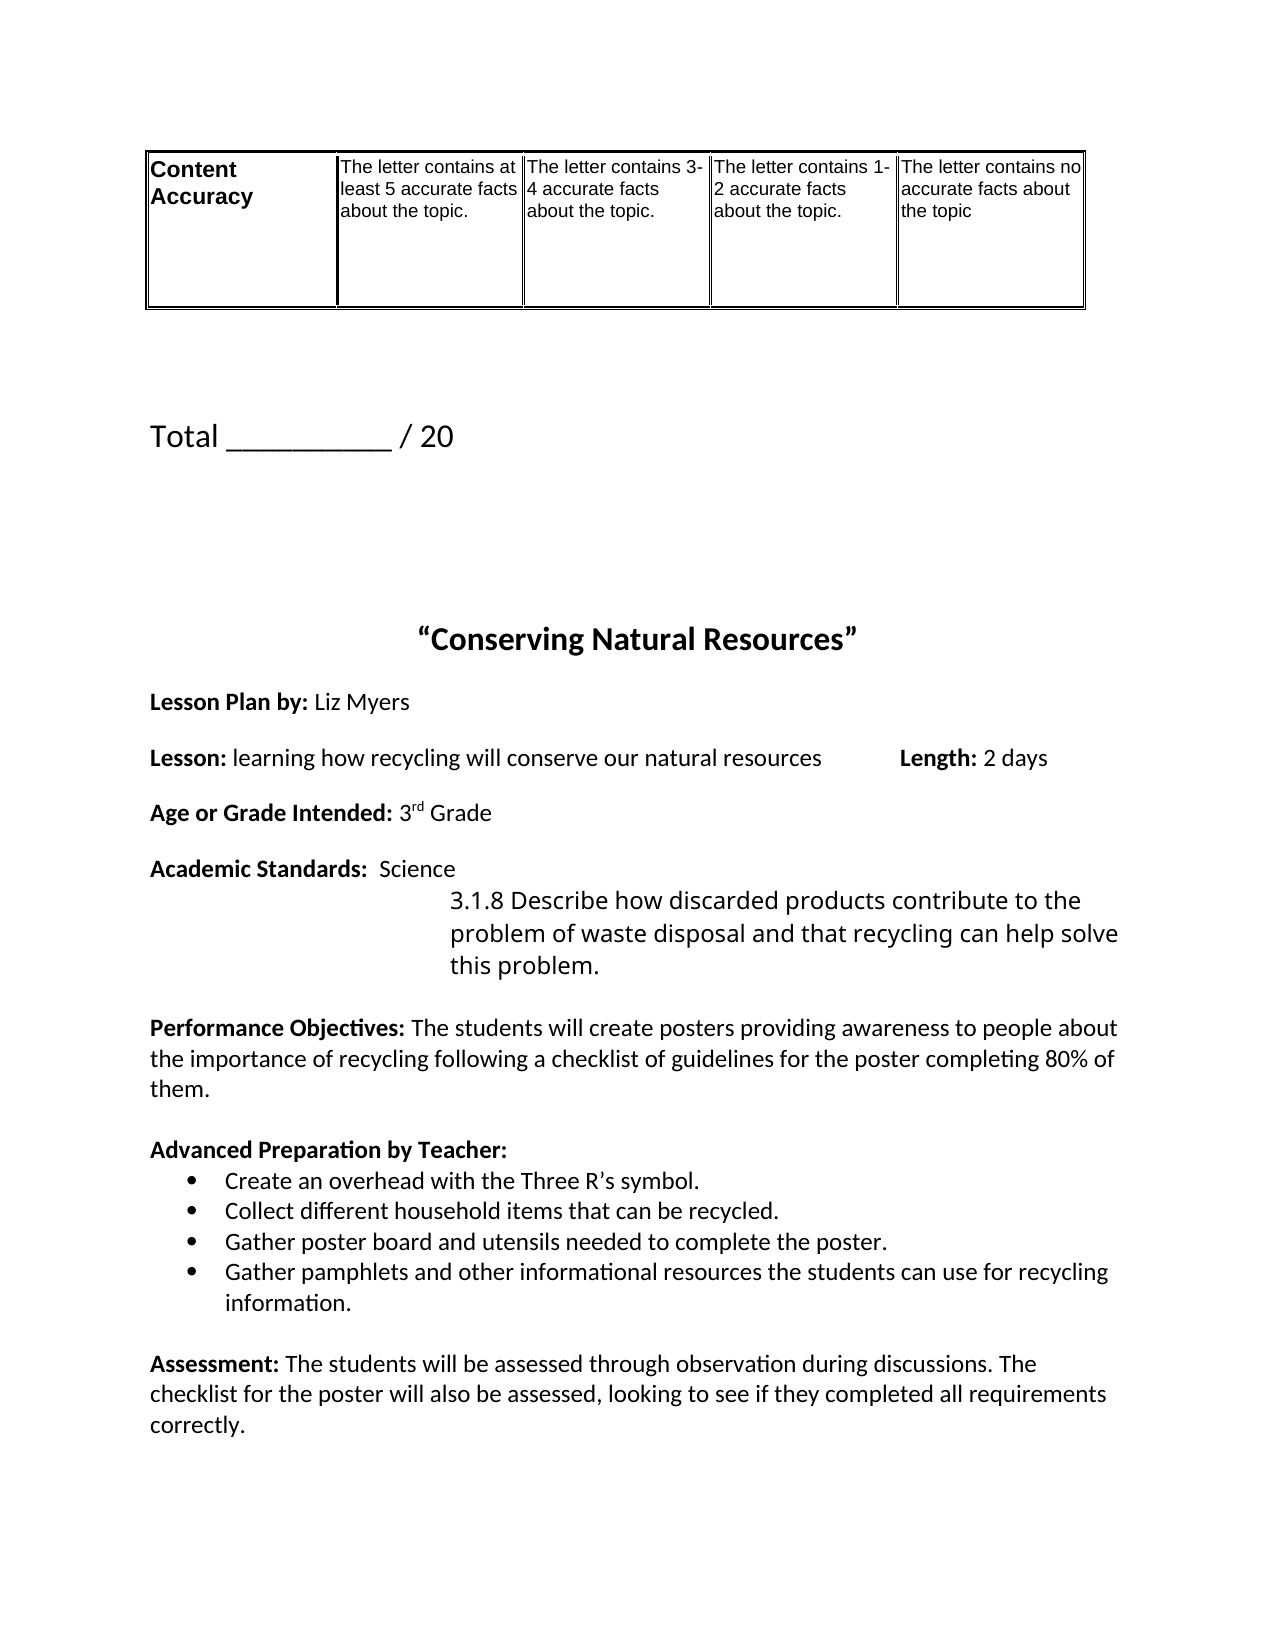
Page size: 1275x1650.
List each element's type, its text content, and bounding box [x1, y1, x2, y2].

table_cell Content Accuracy [149, 152, 337, 306]
text Age or Grade Intended: 3rd Grade [150, 798, 1125, 828]
table_cell The letter contains at least 5 accurate facts about the topic. [337, 153, 523, 306]
text Performance Objectives: The students will create posters providing awareness to people about the importance of recycling following a checklist of guidelines for the poster completing 80% of them. [150, 1012, 1125, 1104]
text 3.1.8 Describe how discarded products contribute to the problem of waste disposal and that recycling can help solve this problem. [375, 884, 1125, 982]
list Collect different household items that can be recycled. [187, 1195, 1125, 1226]
text Total __________ / 20 [150, 416, 1125, 456]
table_cell The letter contains 1-2 accurate facts about the topic. [711, 153, 898, 306]
text Lesson: learning how recycling will conserve our natural resources Length: 2 days [150, 742, 1125, 772]
table_cell The letter contains no accurate facts about the topic [898, 153, 1083, 306]
table_cell The letter contains 3-4 accurate facts about the topic. [524, 153, 711, 306]
list Gather pamphlets and other informational resources the students can use for recycling information. [187, 1256, 1125, 1317]
text Assessment: The students will be assessed through observation during discussions. The checklist for the poster will also be assessed, looking to see if they completed all requirements correctly. [150, 1348, 1125, 1439]
list Create an overhead with the Three R’s symbol. [187, 1165, 1125, 1195]
text Lesson Plan by: Liz Myers [150, 686, 1125, 716]
text Advanced Preparation by Teacher: [150, 1134, 1125, 1165]
list Gather poster board and utensils needed to complete the poster. [187, 1226, 1125, 1256]
text Academic Standards: Science [150, 853, 1125, 884]
text “Conserving Natural Resources” [150, 618, 1125, 659]
